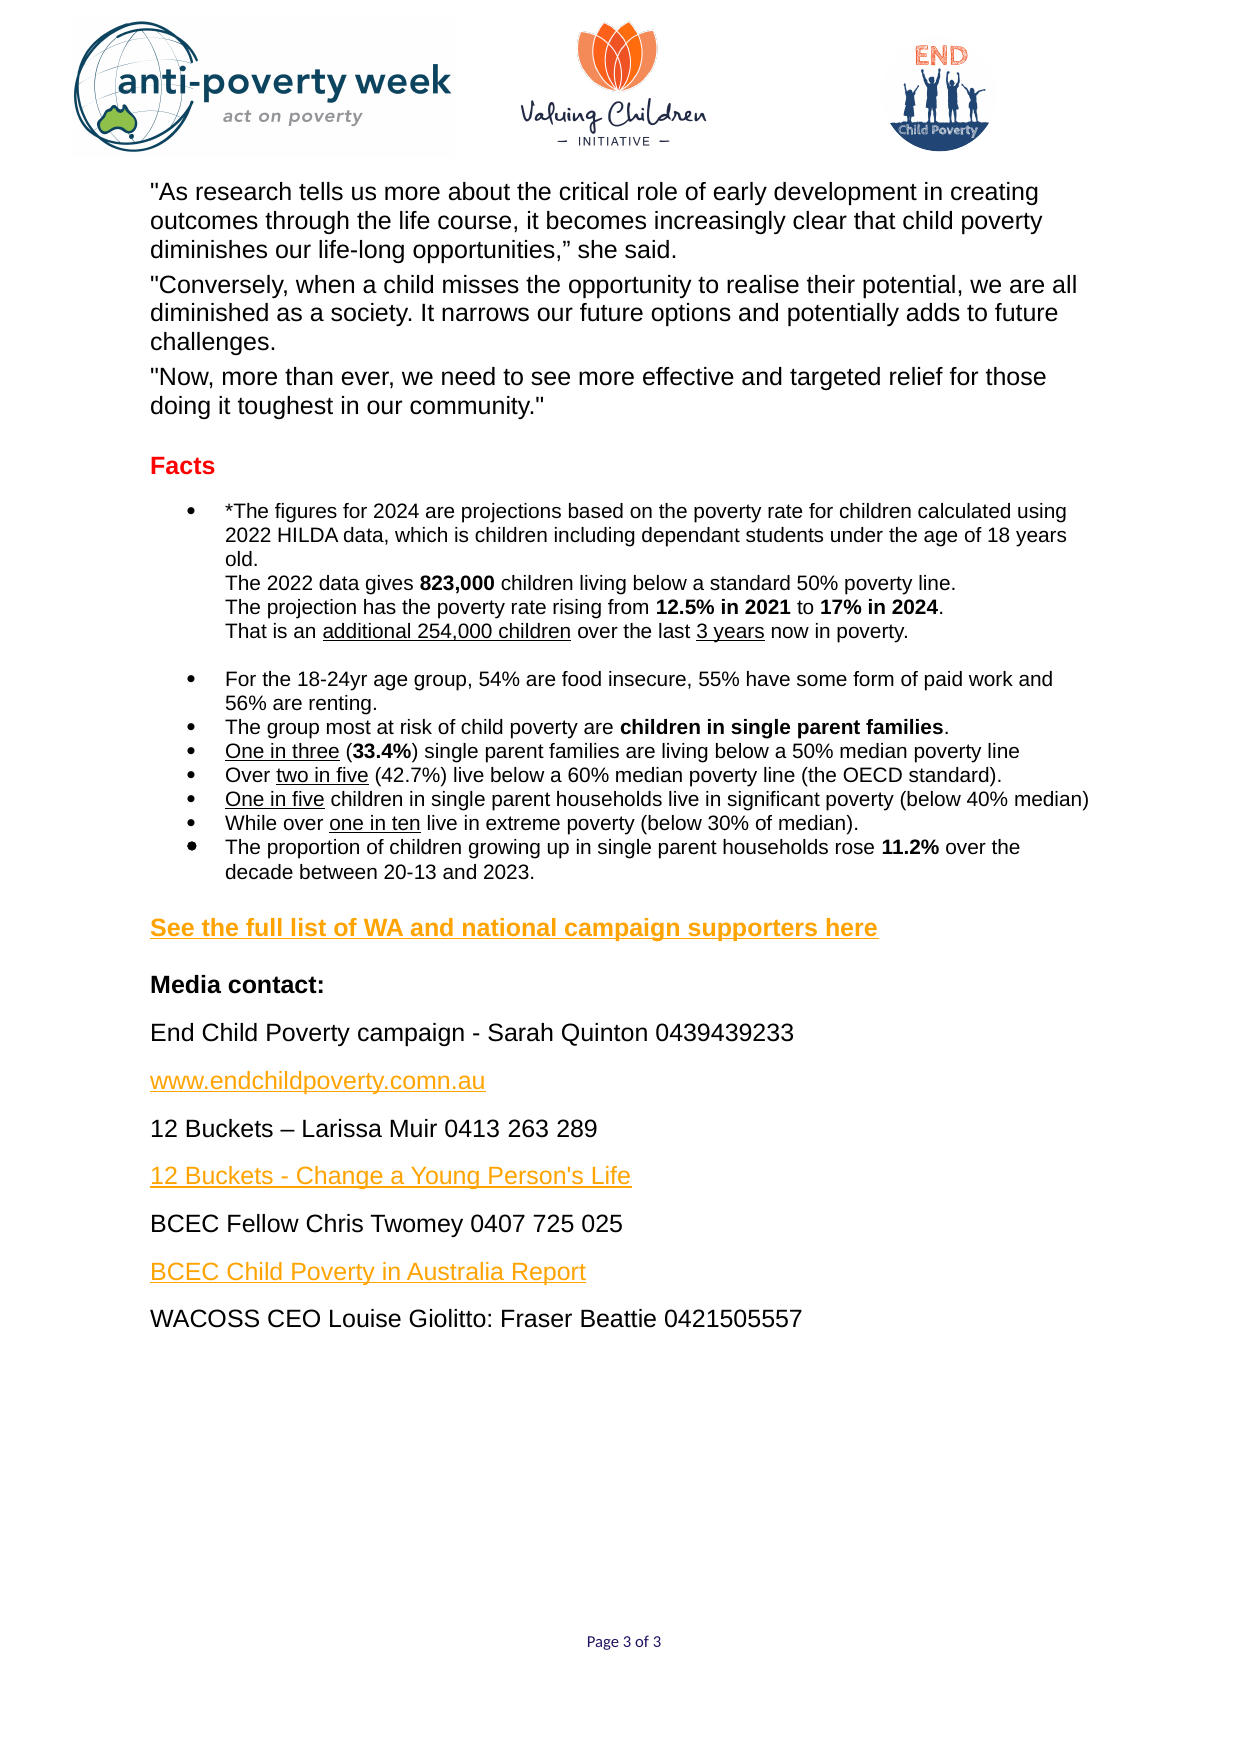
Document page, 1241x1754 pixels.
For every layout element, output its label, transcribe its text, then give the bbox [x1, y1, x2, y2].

text BCEC Fellow Chris Twomey 0407 725 025 [150, 1209, 1090, 1238]
text www.endchildpoverty.comn.au [150, 1066, 1090, 1094]
list *The figures for 2024 are projections based on the poverty rate for children calculated using 2022 HILDA data, which is children including dependant students under the age of 18 years old. [187, 499, 1090, 571]
text See the full list of WA and national campaign supporters here [150, 913, 1090, 942]
list For the 18-24yr age group, 54% are food insecure, 55% have some form of paid work and 56% are renting. [187, 667, 1090, 715]
list Over two in five (42.7%) live below a 60% median poverty line (the OECD standard). [187, 763, 1090, 787]
text The projection has the poverty rate rising from 12.5% in 2021 to 17% in 2024. [225, 595, 1090, 619]
list The group most at risk of child poverty are children in single parent families. [187, 715, 1090, 739]
picture [867, 33, 1007, 157]
text 12 Buckets – Larissa Muir 0413 263 289 [150, 1113, 1090, 1142]
text WACOSS CEO Louise Giolitto: Fraser Beattie 0421505557 [150, 1304, 1090, 1333]
text "Conversely, when a child misses the opportunity to realise their potential, we are all diminished as a society. It narrows our future options and potentially adds to future challenges. [150, 270, 1090, 356]
picture [517, 17, 715, 153]
text End Child Poverty campaign - Sarah Quinton 0439439233 [150, 1018, 1090, 1047]
text 12 Buckets - Change a Young Person's Life [150, 1161, 1090, 1190]
list One in five children in single parent households live in significant poverty (below 40% median) [187, 787, 1090, 811]
list While over one in ten live in extreme poverty (below 30% of median). [187, 811, 1090, 835]
text "As research tells us more about the critical role of early development in creating outcomes through the life course, it becomes increasingly clear that child poverty diminishes our life-long opportunities,” she said. [150, 177, 1090, 263]
list The proportion of children growing up in single parent households rose 11.2% over the decade between 20-13 and 2023. [187, 835, 1090, 884]
text Media contact: [150, 970, 1090, 999]
text BCEC Child Poverty in Australia Report [150, 1257, 1090, 1285]
picture [71, 17, 455, 157]
text Facts [150, 451, 1090, 480]
text The 2022 data gives 823,000 children living below a standard 50% poverty line. [225, 571, 1090, 595]
list One in three (33.4%) single parent families are living below a 50% median poverty line [187, 739, 1090, 763]
text "Now, more than ever, we need to see more effective and targeted relief for those doing it toughest in our community." [150, 362, 1090, 420]
text That is an additional 254,000 children over the last 3 years now in poverty. [225, 619, 1090, 643]
